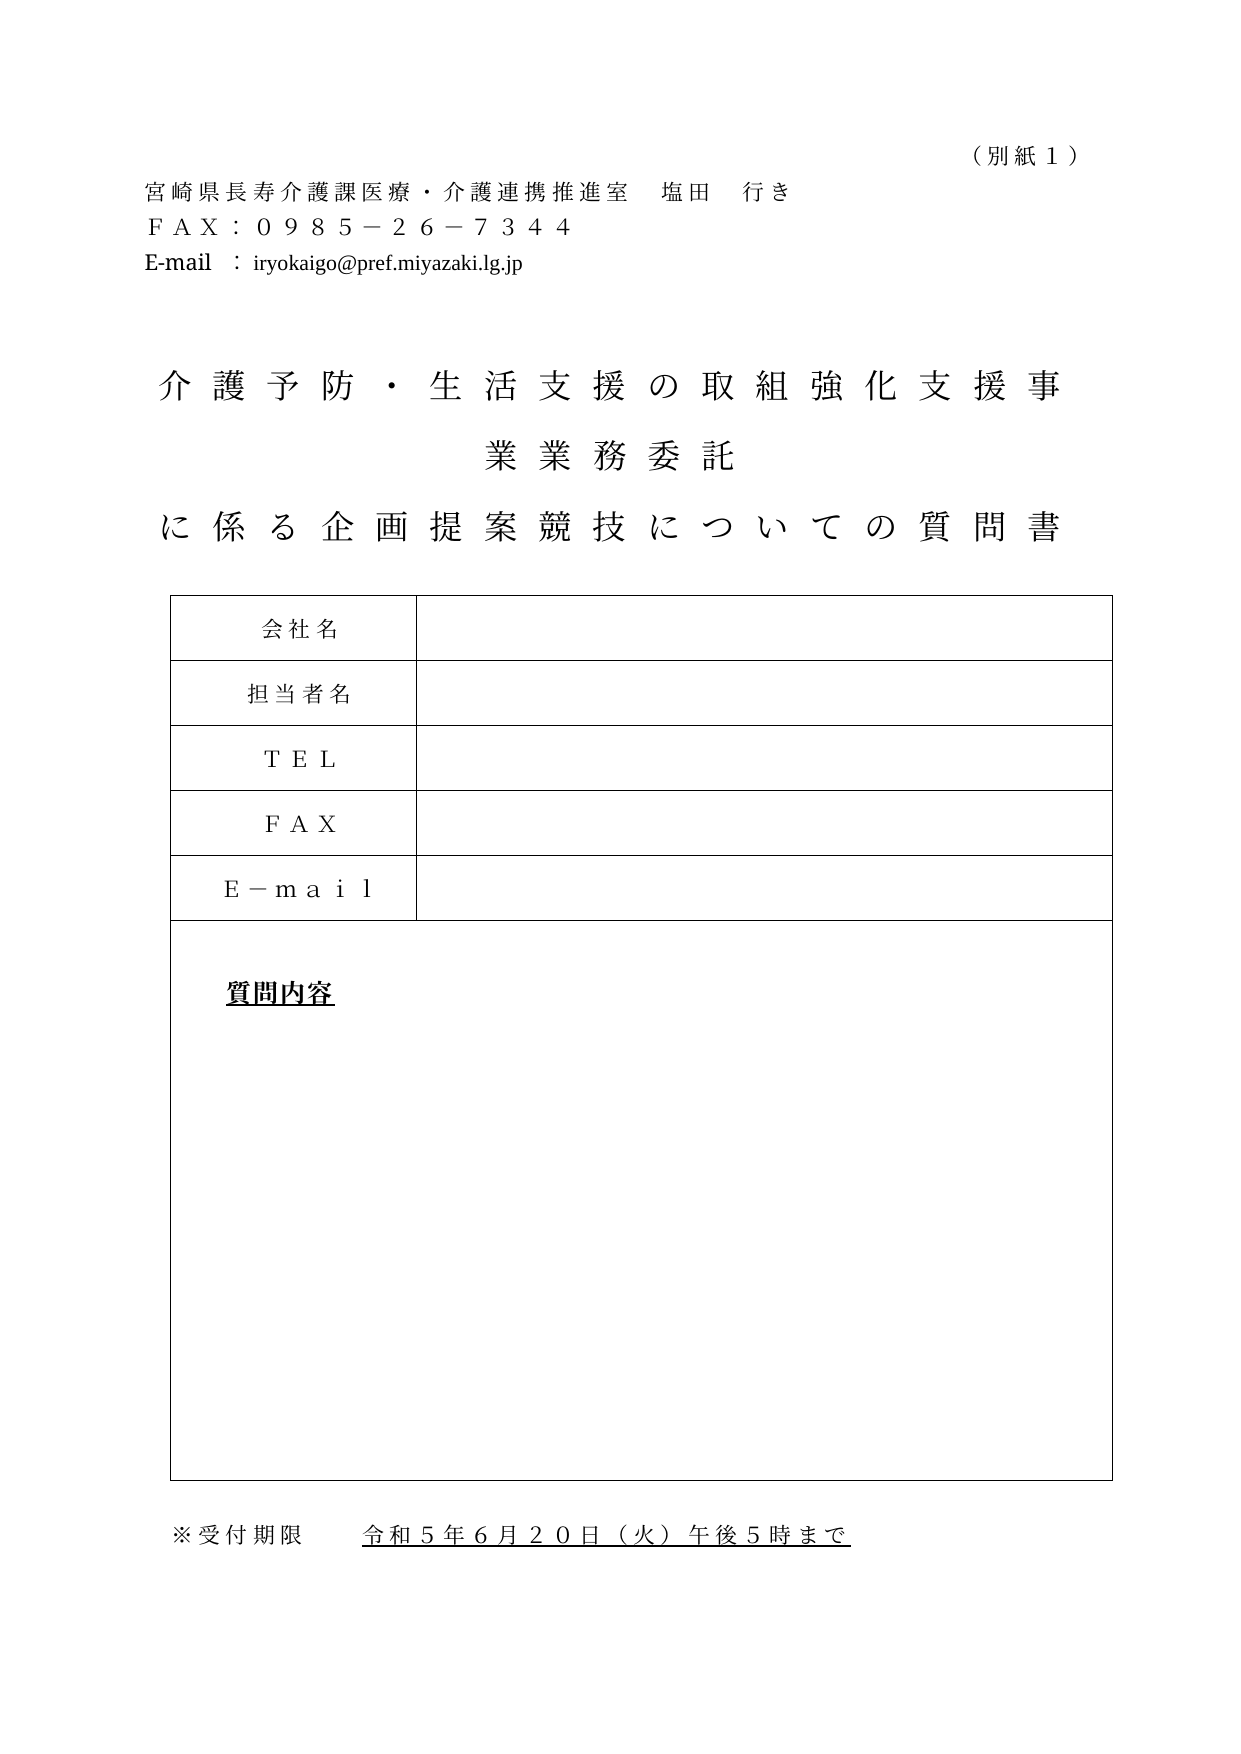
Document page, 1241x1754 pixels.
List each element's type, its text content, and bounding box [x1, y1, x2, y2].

text （別紙１） [144, 138, 1096, 173]
text 宮崎県長寿介護課医療・介護連携推進室 塩田 行き [144, 173, 1096, 208]
text E-mail：iryokaigo@pref.miyazaki.lg.jp [144, 243, 1096, 278]
table_cell ＴＥＬ [171, 726, 416, 790]
table_cell 質問内容 [171, 921, 1112, 1480]
table_cell 担当者名 [171, 661, 416, 725]
table_header [417, 596, 1112, 660]
text 介護予防・生活支援の取組強化支援事業業務委託 [144, 349, 1096, 490]
table_cell [417, 791, 1112, 855]
table_cell ＦＡＸ [171, 791, 416, 855]
table_cell [417, 726, 1112, 790]
text に係る企画提案競技についての質問書 [144, 490, 1096, 560]
table_cell [417, 661, 1112, 725]
text ＦＡＸ：０９８５－２６－７３４４ [144, 208, 1096, 243]
table_header 会社名 [171, 596, 416, 660]
table_cell Ｅ－ｍａｉｌ [171, 856, 416, 920]
table_cell [417, 856, 1112, 920]
text ※受付期限 令和５年６月２０日（火）午後５時まで [144, 1517, 1096, 1552]
